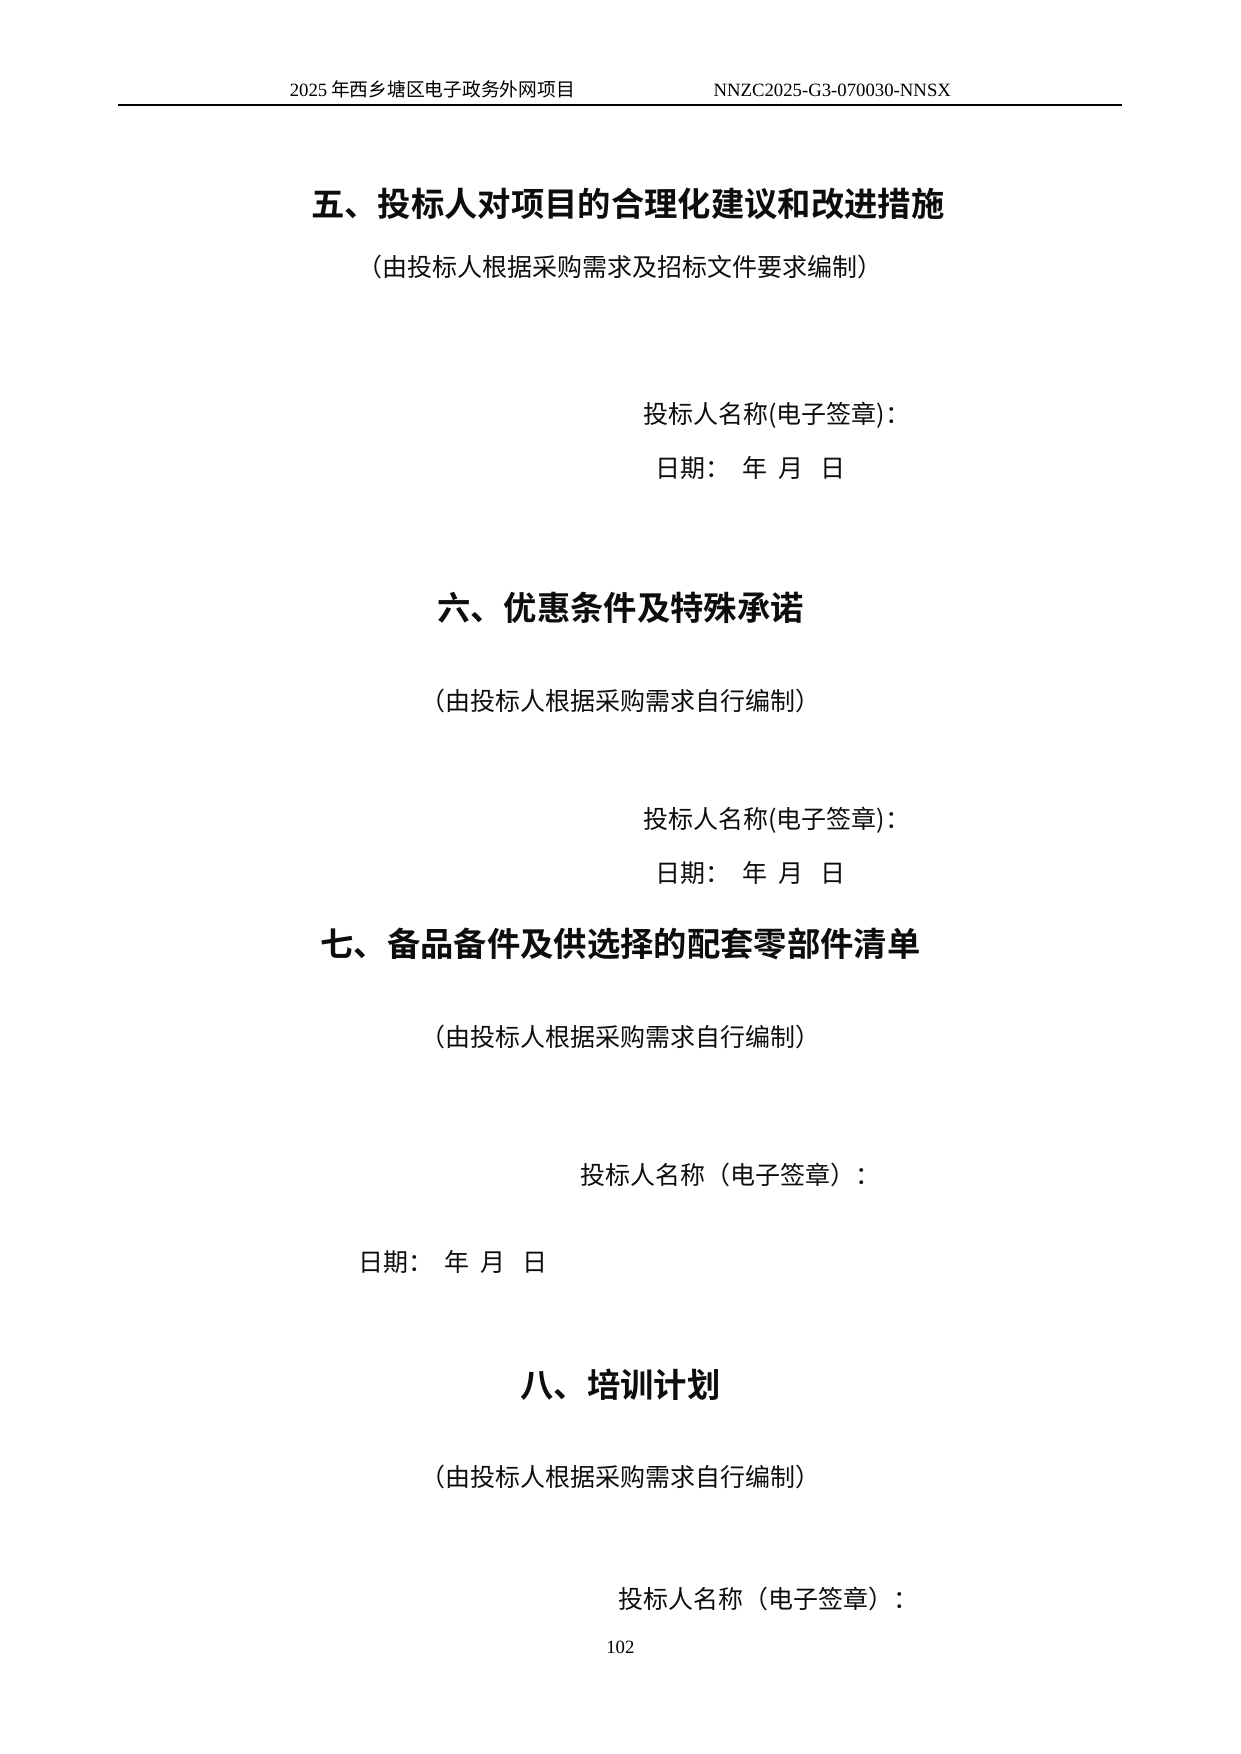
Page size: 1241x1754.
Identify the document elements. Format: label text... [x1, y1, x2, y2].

text 投标人名称（电子签章）： [118, 1139, 1122, 1208]
text 八、培训计划 [118, 1348, 1122, 1417]
text 投标人名称(电子签章)： [118, 799, 1122, 835]
text （由投标人根据采购需求自行编制） [118, 1001, 1122, 1070]
text 日期： 年 月 日 [118, 1227, 1122, 1296]
text 日期： 年 月 日 [118, 448, 1122, 485]
text （由投标人根据采购需求自行编制） [118, 665, 1122, 734]
text （由投标人根据采购需求及招标文件要求编制） [118, 231, 1122, 300]
text 投标人名称(电子签章)： [118, 394, 1122, 430]
text 七、备品备件及供选择的配套零部件清单 [118, 908, 1122, 977]
text 五、投标人对项目的合理化建议和改进措施 [133, 178, 1122, 226]
text 日期： 年 月 日 [118, 853, 1122, 890]
text （由投标人根据采购需求自行编制） [118, 1441, 1122, 1510]
text 投标人名称（电子签章）： [118, 1563, 1122, 1632]
text 六、优惠条件及特殊承诺 [118, 572, 1122, 641]
